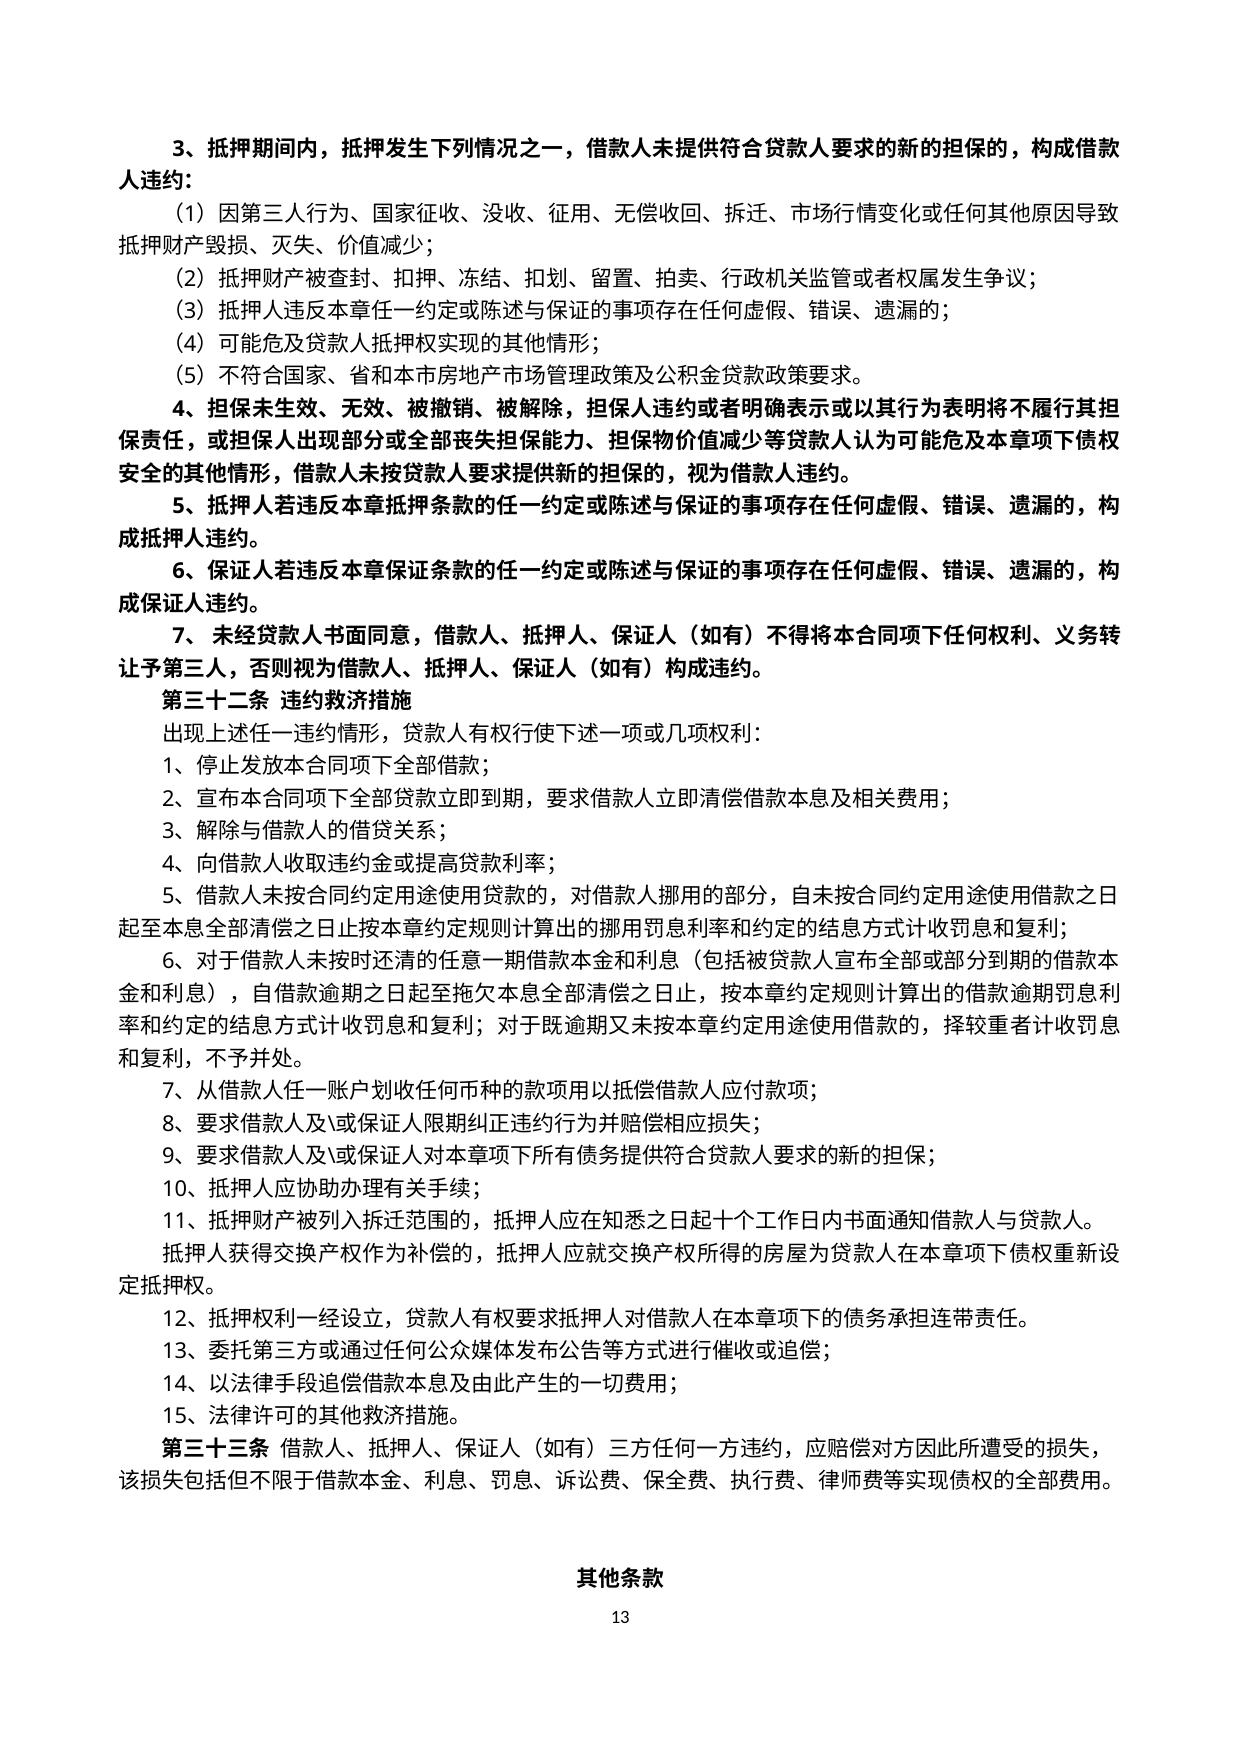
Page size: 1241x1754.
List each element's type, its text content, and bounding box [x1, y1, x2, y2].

text 3、抵押期间内，抵押发生下列情况之一，借款人未提供符合贷款人要求的新的担保的，构成借款人违约： [118, 130, 1122, 195]
text 3、解除与借款人的借贷关系； [118, 813, 1122, 845]
text 13、委托第三方或通过任何公众媒体发布公告等方式进行催收或追偿； [118, 1333, 1122, 1365]
text 5、借款人未按合同约定用途使用贷款的，对借款人挪用的部分，自未按合同约定用途使用借款之日起至本息全部清偿之日止按本章约定规则计算出的挪用罚息利率和约定的结息方式计收罚息和复利； [118, 878, 1122, 943]
text 11、抵押财产被列入拆迁范围的，抵押人应在知悉之日起十个工作日内书面通知借款人与贷款人。 [118, 1203, 1122, 1235]
text 其他条款 [118, 1560, 1122, 1593]
text 10、抵押人应协助办理有关手续； [118, 1170, 1122, 1203]
text 6、对于借款人未按时还清的任意一期借款本金和利息（包括被贷款人宣布全部或部分到期的借款本金和利息），自借款逾期之日起至拖欠本息全部清偿之日止，按本章约定规则计算出的借款逾期罚息利率和约定的结息方式计收罚息和复利；对于既逾期又未按本章约定用途使用借款的，择较重者计收罚息和复利，不予并处。 [118, 943, 1122, 1073]
text （5）不符合国家、省和本市房地产市场管理政策及公积金贷款政策要求。 [118, 358, 1122, 390]
text 12、抵押权利一经设立，贷款人有权要求抵押人对借款人在本章项下的债务承担连带责任。 [118, 1300, 1122, 1333]
text （4）可能危及贷款人抵押权实现的其他情形； [118, 325, 1122, 358]
text 5、抵押人若违反本章抵押条款的任一约定或陈述与保证的事项存在任何虚假、错误、遗漏的，构成抵押人违约。 [118, 488, 1122, 553]
text （3）抵押人违反本章任一约定或陈述与保证的事项存在任何虚假、错误、遗漏的； [118, 293, 1122, 325]
text 7、 未经贷款人书面同意，借款人、抵押人、保证人（如有）不得将本合同项下任何权利、义务转让予第三人，否则视为借款人、抵押人、保证人（如有）构成违约。 [118, 618, 1122, 683]
text 9、要求借款人及\或保证人对本章项下所有债务提供符合贷款人要求的新的担保； [118, 1138, 1122, 1170]
text 2、宣布本合同项下全部贷款立即到期，要求借款人立即清偿借款本息及相关费用； [118, 780, 1122, 813]
text 第三十三条 借款人、抵押人、保证人（如有）三方任何一方违约，应赔偿对方因此所遭受的损失，该损失包括但不限于借款本金、利息、罚息、诉讼费、保全费、执行费、律师费等实现债权的全部费用。 [118, 1430, 1122, 1495]
text 7、从借款人任一账户划收任何币种的款项用以抵偿借款人应付款项； [118, 1073, 1122, 1105]
text 14、以法律手段追偿借款本息及由此产生的一切费用； [118, 1365, 1122, 1398]
text 1、停止发放本合同项下全部借款； [118, 748, 1122, 780]
text 第三十二条 违约救济措施 [118, 683, 1122, 715]
text 4、担保未生效、无效、被撤销、被解除，担保人违约或者明确表示或以其行为表明将不履行其担保责任，或担保人出现部分或全部丧失担保能力、担保物价值减少等贷款人认为可能危及本章项下债权安全的其他情形，借款人未按贷款人要求提供新的担保的，视为借款人违约。 [118, 390, 1122, 488]
text （2）抵押财产被查封、扣押、冻结、扣划、留置、拍卖、行政机关监管或者权属发生争议； [118, 260, 1122, 293]
text （1）因第三人行为、国家征收、没收、征用、无偿收回、拆迁、市场行情变化或任何其他原因导致抵押财产毁损、灭失、价值减少； [118, 195, 1122, 260]
text 出现上述任一违约情形，贷款人有权行使下述一项或几项权利： [118, 715, 1122, 748]
text 15、法律许可的其他救济措施。 [118, 1398, 1122, 1430]
text 4、向借款人收取违约金或提高贷款利率； [118, 845, 1122, 878]
text 抵押人获得交换产权作为补偿的，抵押人应就交换产权所得的房屋为贷款人在本章项下债权重新设定抵押权。 [118, 1235, 1122, 1300]
text 6、保证人若违反本章保证条款的任一约定或陈述与保证的事项存在任何虚假、错误、遗漏的，构成保证人违约。 [118, 553, 1122, 618]
text 8、要求借款人及\或保证人限期纠正违约行为并赔偿相应损失； [118, 1105, 1122, 1138]
